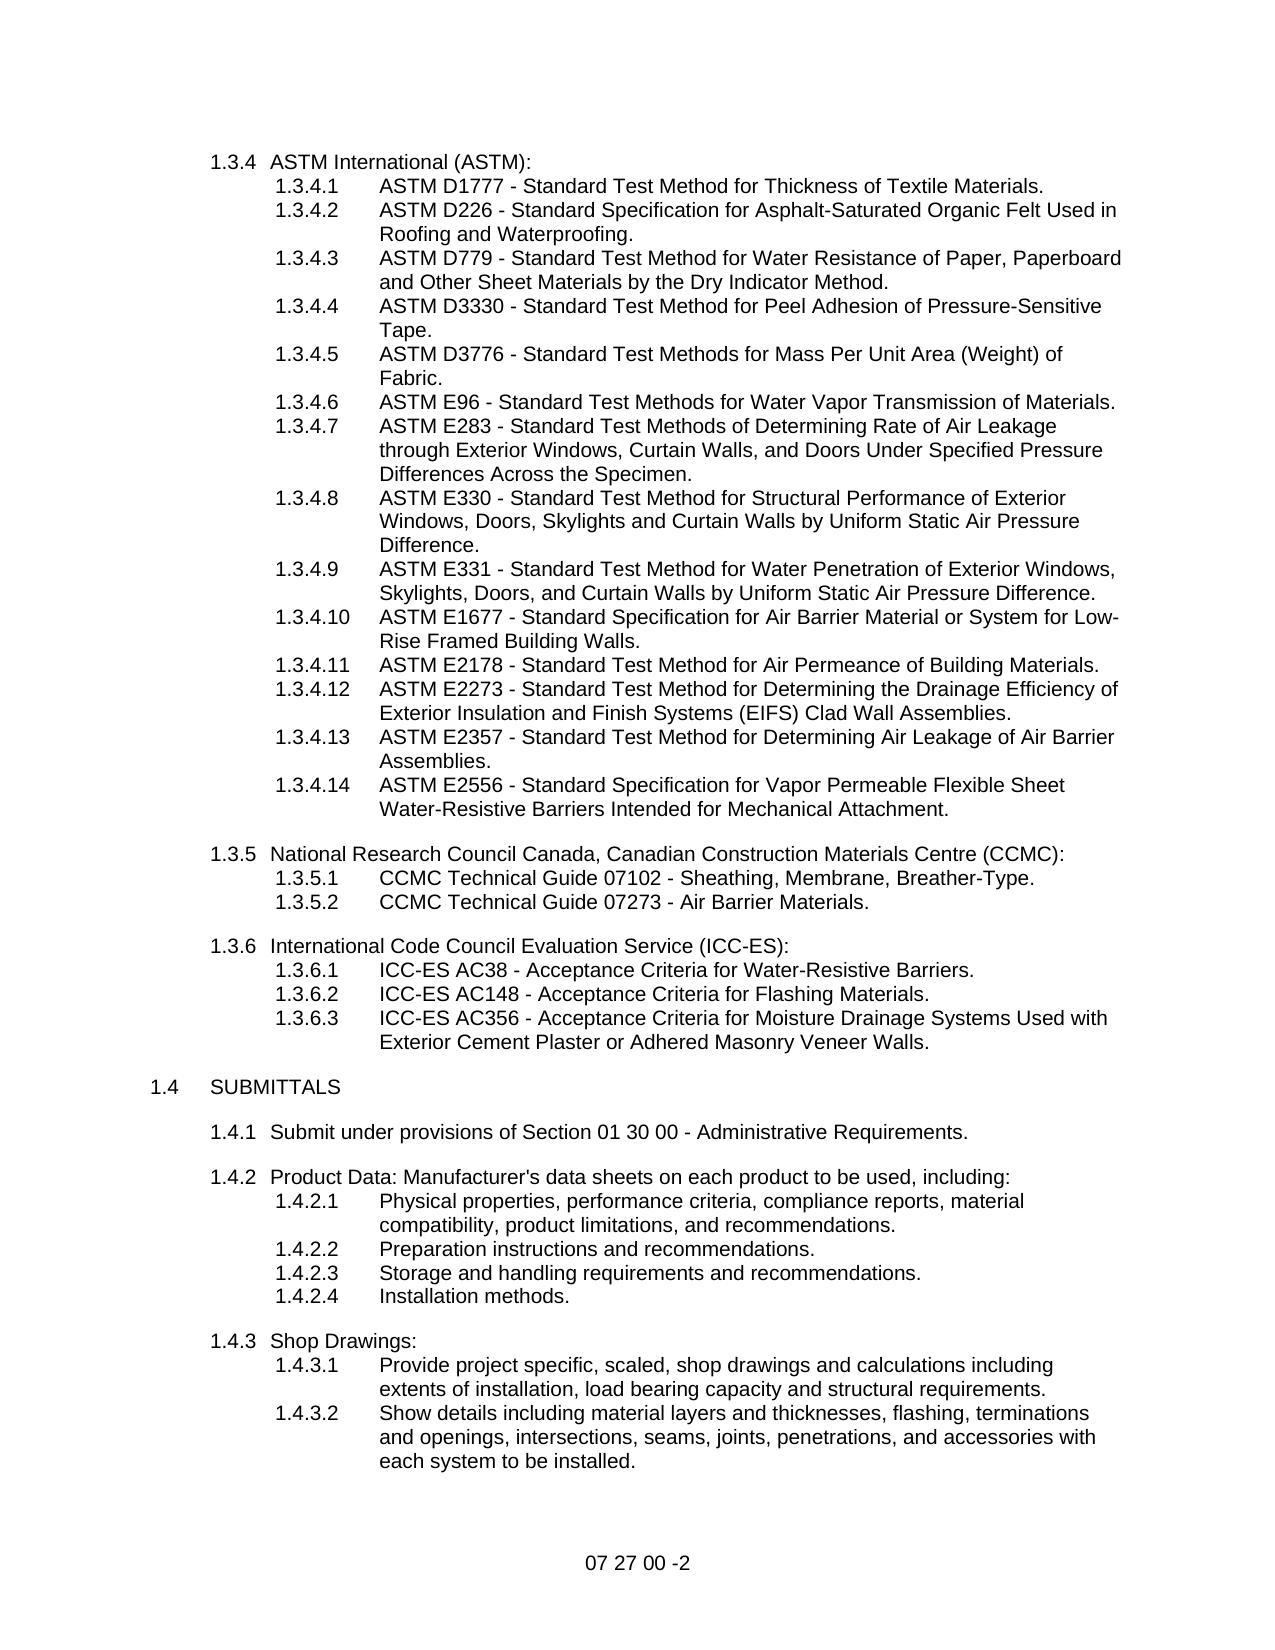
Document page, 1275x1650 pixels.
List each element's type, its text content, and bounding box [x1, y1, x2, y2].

list ASTM D3776 - Standard Test Methods for Mass Per Unit Area (Weight) of Fabric. [275, 342, 1125, 389]
list ASTM E1677 - Standard Specification for Air Barrier Material or System for Low-Rise Framed Building Walls. [275, 605, 1125, 653]
list Show details including material layers and thicknesses, flashing, terminations and openings, intersections, seams, joints, penetrations, and accessories with each system to be installed. [275, 1401, 1125, 1473]
list ASTM D3330 - Standard Test Method for Peel Adhesion of Pressure-Sensitive Tape. [275, 294, 1125, 342]
list ASTM E2357 - Standard Test Method for Determining Air Leakage of Air Barrier Assemblies. [275, 725, 1125, 773]
list ASTM E283 - Standard Test Methods of Determining Rate of Air Leakage through Exterior Windows, Curtain Walls, and Doors Under Specified Pressure Differences Across the Specimen. [275, 413, 1125, 485]
list National Research Council Canada, Canadian Construction Materials Centre (CCMC): [210, 842, 1125, 866]
list Installation methods. [275, 1284, 1125, 1308]
list Shop Drawings: [210, 1329, 1125, 1353]
list CCMC Technical Guide 07102 - Sheathing, Membrane, Breather-Type. [275, 866, 1125, 889]
list ASTM E2556 - Standard Specification for Vapor Permeable Flexible Sheet Water-Resistive Barriers Intended for Mechanical Attachment. [275, 773, 1125, 821]
list Preparation instructions and recommendations. [275, 1236, 1125, 1260]
list Product Data: Manufacturer's data sheets on each product to be used, including: [210, 1164, 1125, 1188]
list ASTM D226 - Standard Specification for Asphalt-Saturated Organic Felt Used in Roofing and Waterproofing. [275, 198, 1125, 246]
list International Code Council Evaluation Service (ICC-ES): [210, 934, 1125, 958]
list ASTM E331 - Standard Test Method for Water Penetration of Exterior Windows, Skylights, Doors, and Curtain Walls by Uniform Static Air Pressure Difference. [275, 557, 1125, 605]
list ASTM E330 - Standard Test Method for Structural Performance of Exterior Windows, Doors, Skylights and Curtain Walls by Uniform Static Air Pressure Difference. [275, 485, 1125, 557]
list ASTM D1777 - Standard Test Method for Thickness of Textile Materials. [275, 174, 1125, 198]
list CCMC Technical Guide 07273 - Air Barrier Materials. [275, 889, 1125, 913]
list ICC-ES AC148 - Acceptance Criteria for Flashing Materials. [275, 982, 1125, 1006]
list Storage and handling requirements and recommendations. [275, 1260, 1125, 1284]
list SUBMITTALS [150, 1075, 1125, 1099]
list ASTM E2273 - Standard Test Method for Determining the Drainage Efficiency of Exterior Insulation and Finish Systems (EIFS) Clad Wall Assemblies. [275, 677, 1125, 725]
list Provide project specific, scaled, shop drawings and calculations including extents of installation, load bearing capacity and structural requirements. [275, 1353, 1125, 1401]
list Submit under provisions of Section 01 30 00 - Administrative Requirements. [210, 1120, 1125, 1144]
list ASTM International (ASTM): [210, 150, 1125, 174]
list ICC-ES AC356 - Acceptance Criteria for Moisture Drainage Systems Used with Exterior Cement Plaster or Adhered Masonry Veneer Walls. [275, 1006, 1125, 1054]
list ASTM E2178 - Standard Test Method for Air Permeance of Building Materials. [275, 653, 1125, 677]
list ASTM E96 - Standard Test Methods for Water Vapor Transmission of Materials. [275, 389, 1125, 413]
list ICC-ES AC38 - Acceptance Criteria for Water-Resistive Barriers. [275, 958, 1125, 982]
list ASTM D779 - Standard Test Method for Water Resistance of Paper, Paperboard and Other Sheet Materials by the Dry Indicator Method. [275, 246, 1125, 294]
list Physical properties, performance criteria, compliance reports, material compatibility, product limitations, and recommendations. [275, 1188, 1125, 1236]
